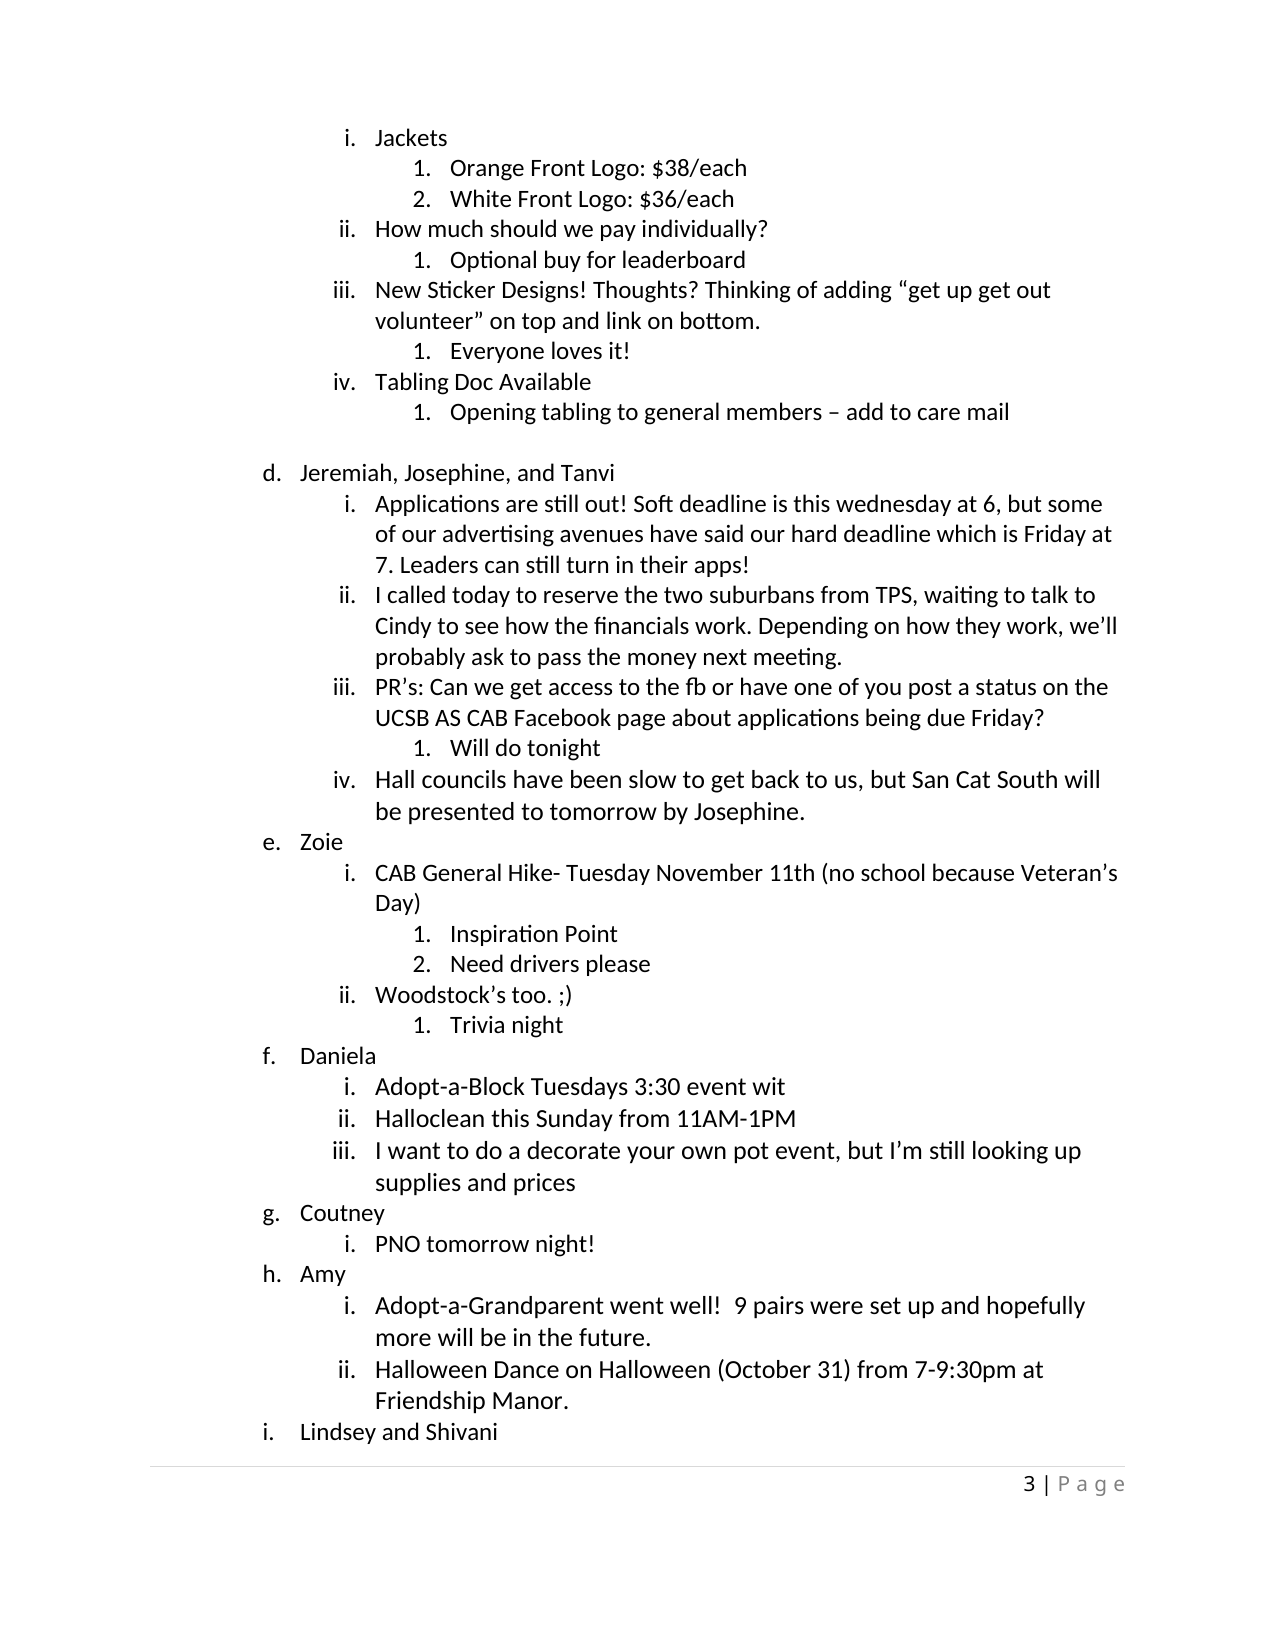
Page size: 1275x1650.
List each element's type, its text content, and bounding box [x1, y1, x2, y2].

list Adopt-a-Block Tuesdays 3:30 event wit [356, 1071, 1125, 1102]
list Orange Front Logo: $38/each [412, 152, 1125, 183]
list Halloween Dance on Halloween (October 31) from 7-9:30pm at Friendship Manor. [356, 1353, 1125, 1416]
list PNO tomorrow night! [356, 1228, 1125, 1259]
list Need drivers please [412, 948, 1125, 979]
list Coutney [262, 1198, 1125, 1228]
list I want to do a decorate your own pot event, but I’m still looking up supplies and prices [356, 1134, 1125, 1198]
list PR’s: Can we get access to the fb or have one of you post a status on the UCSB AS CAB Facebook page about applications being due Friday? [356, 671, 1125, 732]
list Trivia night [412, 1009, 1125, 1040]
list New Sticker Designs! Thoughts? Thinking of adding “get up get out volunteer” on top and link on bottom. [356, 274, 1125, 336]
list Jackets [356, 122, 1125, 152]
list Amy [262, 1259, 1125, 1289]
list Jeremiah, Josephine, and Tanvi [262, 458, 1125, 488]
list Tabling Doc Available [356, 366, 1125, 397]
list White Front Logo: $36/each [412, 183, 1125, 213]
list Adopt-a-Grandparent went well! 9 pairs were set up and hopefully more will be in the future. [356, 1289, 1125, 1353]
list Will do tonight [412, 732, 1125, 763]
list Opening tabling to general members – add to care mail [412, 397, 1125, 427]
list How much should we pay individually? [356, 213, 1125, 244]
list Lindsey and Shivani [262, 1416, 1125, 1447]
list Inspiration Point [412, 918, 1125, 948]
list I called today to reserve the two suburbans from TPS, waiting to talk to Cindy to see how the financials work. Depending on how they work, we’ll probably ask to pass the money next meeting. [356, 580, 1125, 671]
list Applications are still out! Soft deadline is this wednesday at 6, but some of our advertising avenues have said our hard deadline which is Friday at 7. Leaders can still turn in their apps! [356, 488, 1125, 580]
list CAB General Hike- Tuesday November 11th (no school because Veteran’s Day) [356, 857, 1125, 918]
list Zoie [262, 826, 1125, 857]
list Everyone loves it! [412, 336, 1125, 366]
list Halloclean this Sunday from 11AM-1PM [356, 1102, 1125, 1134]
list Daniela [262, 1040, 1125, 1071]
list Hall councils have been slow to get back to us, but San Cat South will be presented to tomorrow by Josephine. [356, 763, 1125, 826]
list Optional buy for leaderboard [412, 244, 1125, 274]
list Woodstock’s too. ;) [356, 979, 1125, 1009]
